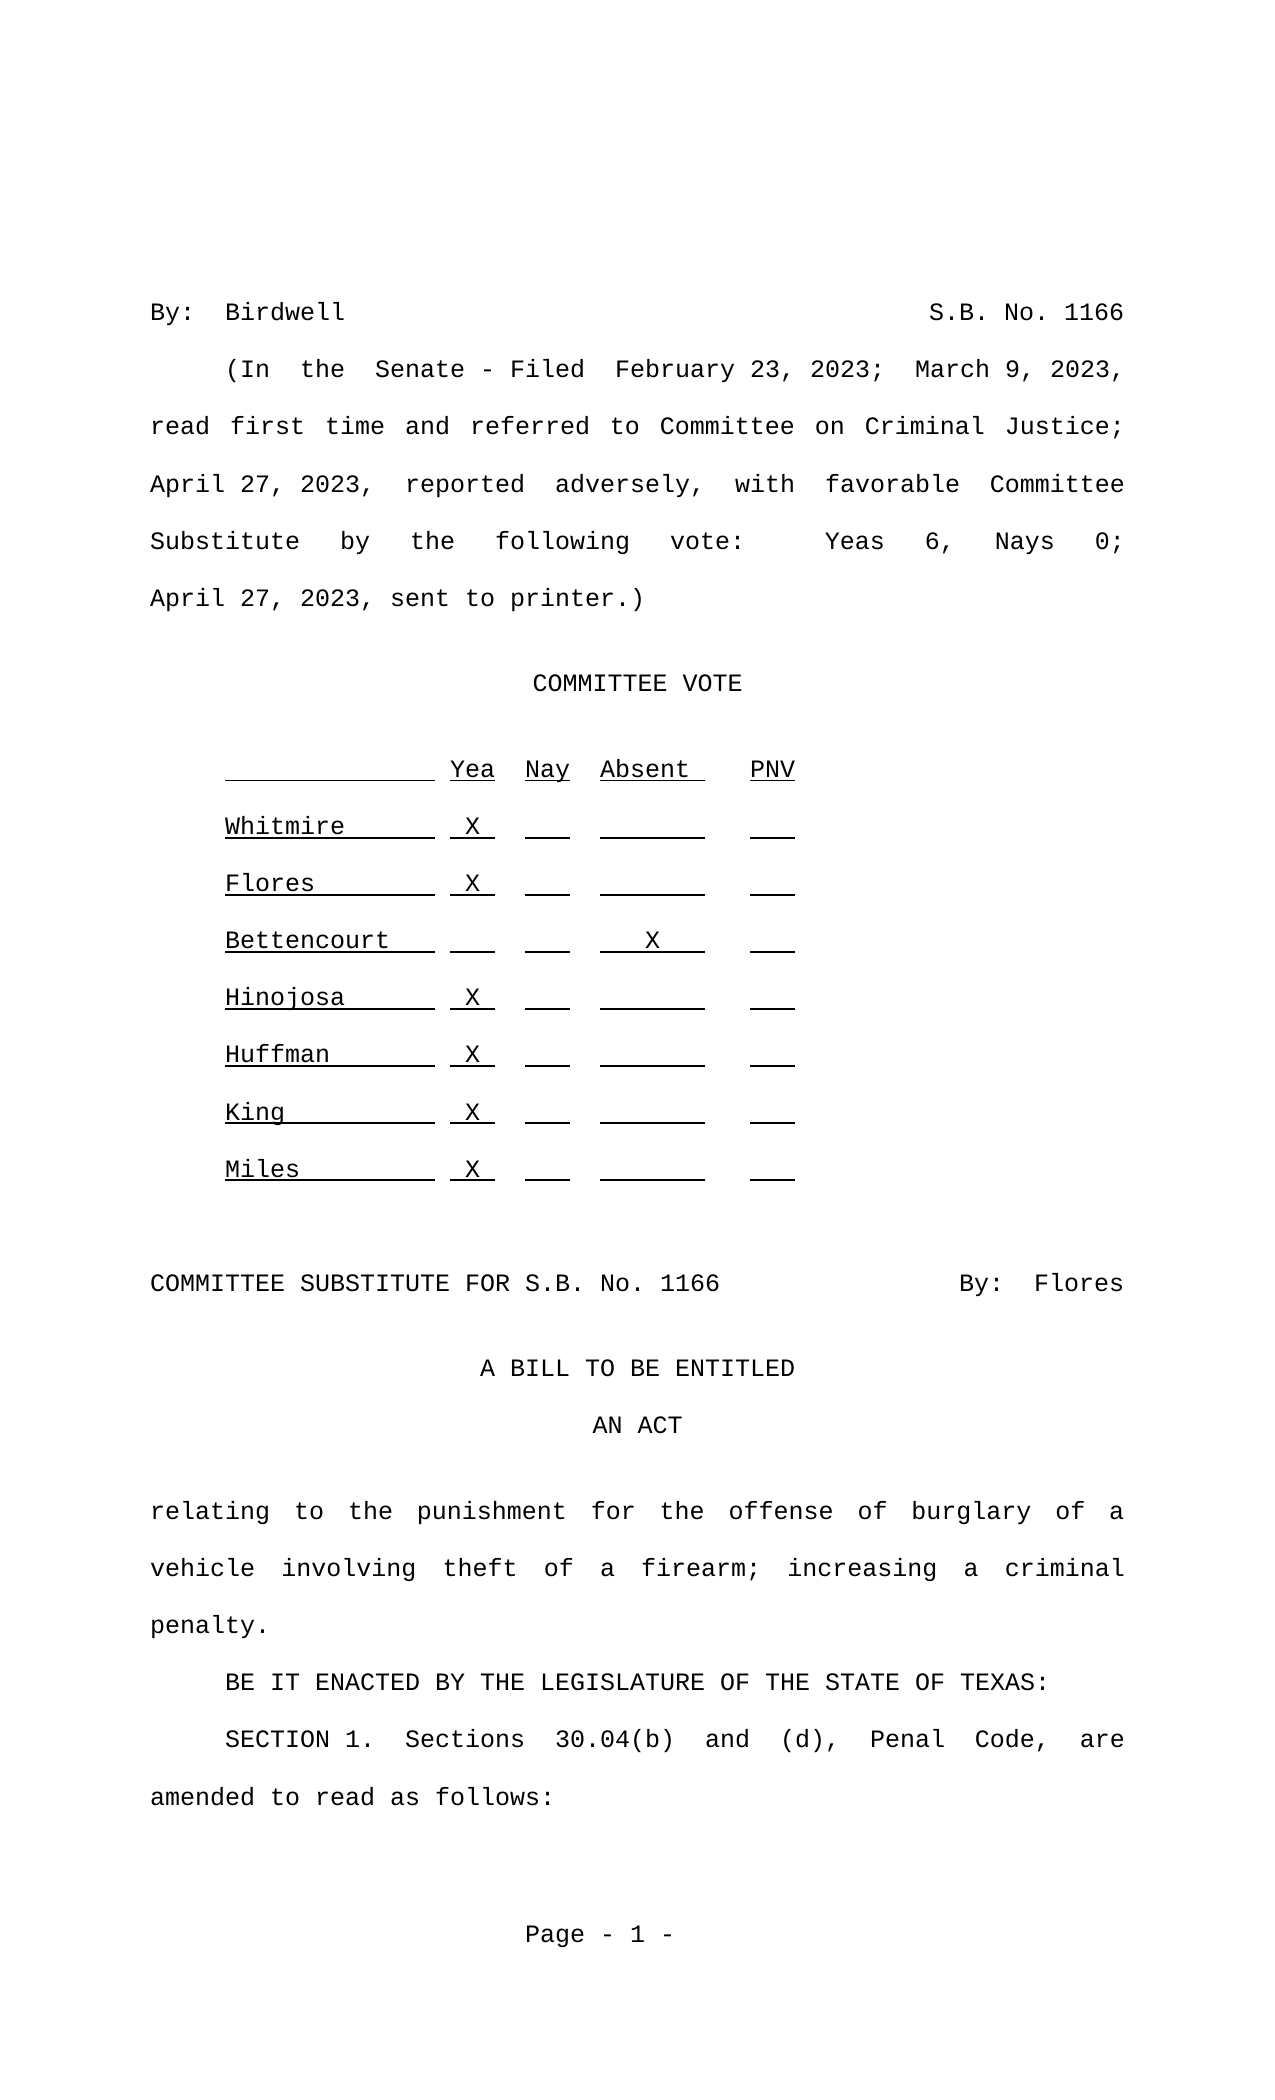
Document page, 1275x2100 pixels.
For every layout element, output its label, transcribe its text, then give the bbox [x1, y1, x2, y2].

text BE IT ENACTED BY THE LEGISLATURE OF THE STATE OF TEXAS: [150, 1670, 1125, 1698]
text (In the Senate - Filed February 23, 2023; March 9, 2023, read first time and referred to Committee on Criminal Justice; April 27, 2023, reported adversely, with favorable Committee Substitute by the following vote: Yeas 6, Nays 0; April 27, 2023, sent to printer.) [150, 357, 1125, 614]
text Bettencourt X [150, 928, 975, 956]
text COMMITTEE VOTE [150, 671, 1125, 699]
text Yea Nay Absent PNV [150, 756, 975, 785]
text Huffman X [150, 1042, 975, 1070]
text SECTION 1. Sections 30.04(b) and (d), Penal Code, are amended to read as follows: [150, 1727, 1125, 1812]
text COMMITTEE SUBSTITUTE FOR S.B. No. 1166 By: Flores [150, 1270, 1125, 1299]
text By: Birdwell S.B. No. 1166 [150, 300, 1125, 328]
text AN ACT [150, 1413, 1125, 1441]
text King X [150, 1099, 975, 1127]
text Hinojosa X [150, 985, 975, 1013]
text relating to the punishment for the offense of burglary of a vehicle involving theft of a firearm; increasing a criminal penalty. [150, 1498, 1125, 1641]
text Flores X [150, 871, 975, 899]
text Whitmire X [150, 813, 975, 842]
text A BILL TO BE ENTITLED [150, 1356, 1125, 1384]
text Miles X [150, 1156, 975, 1184]
